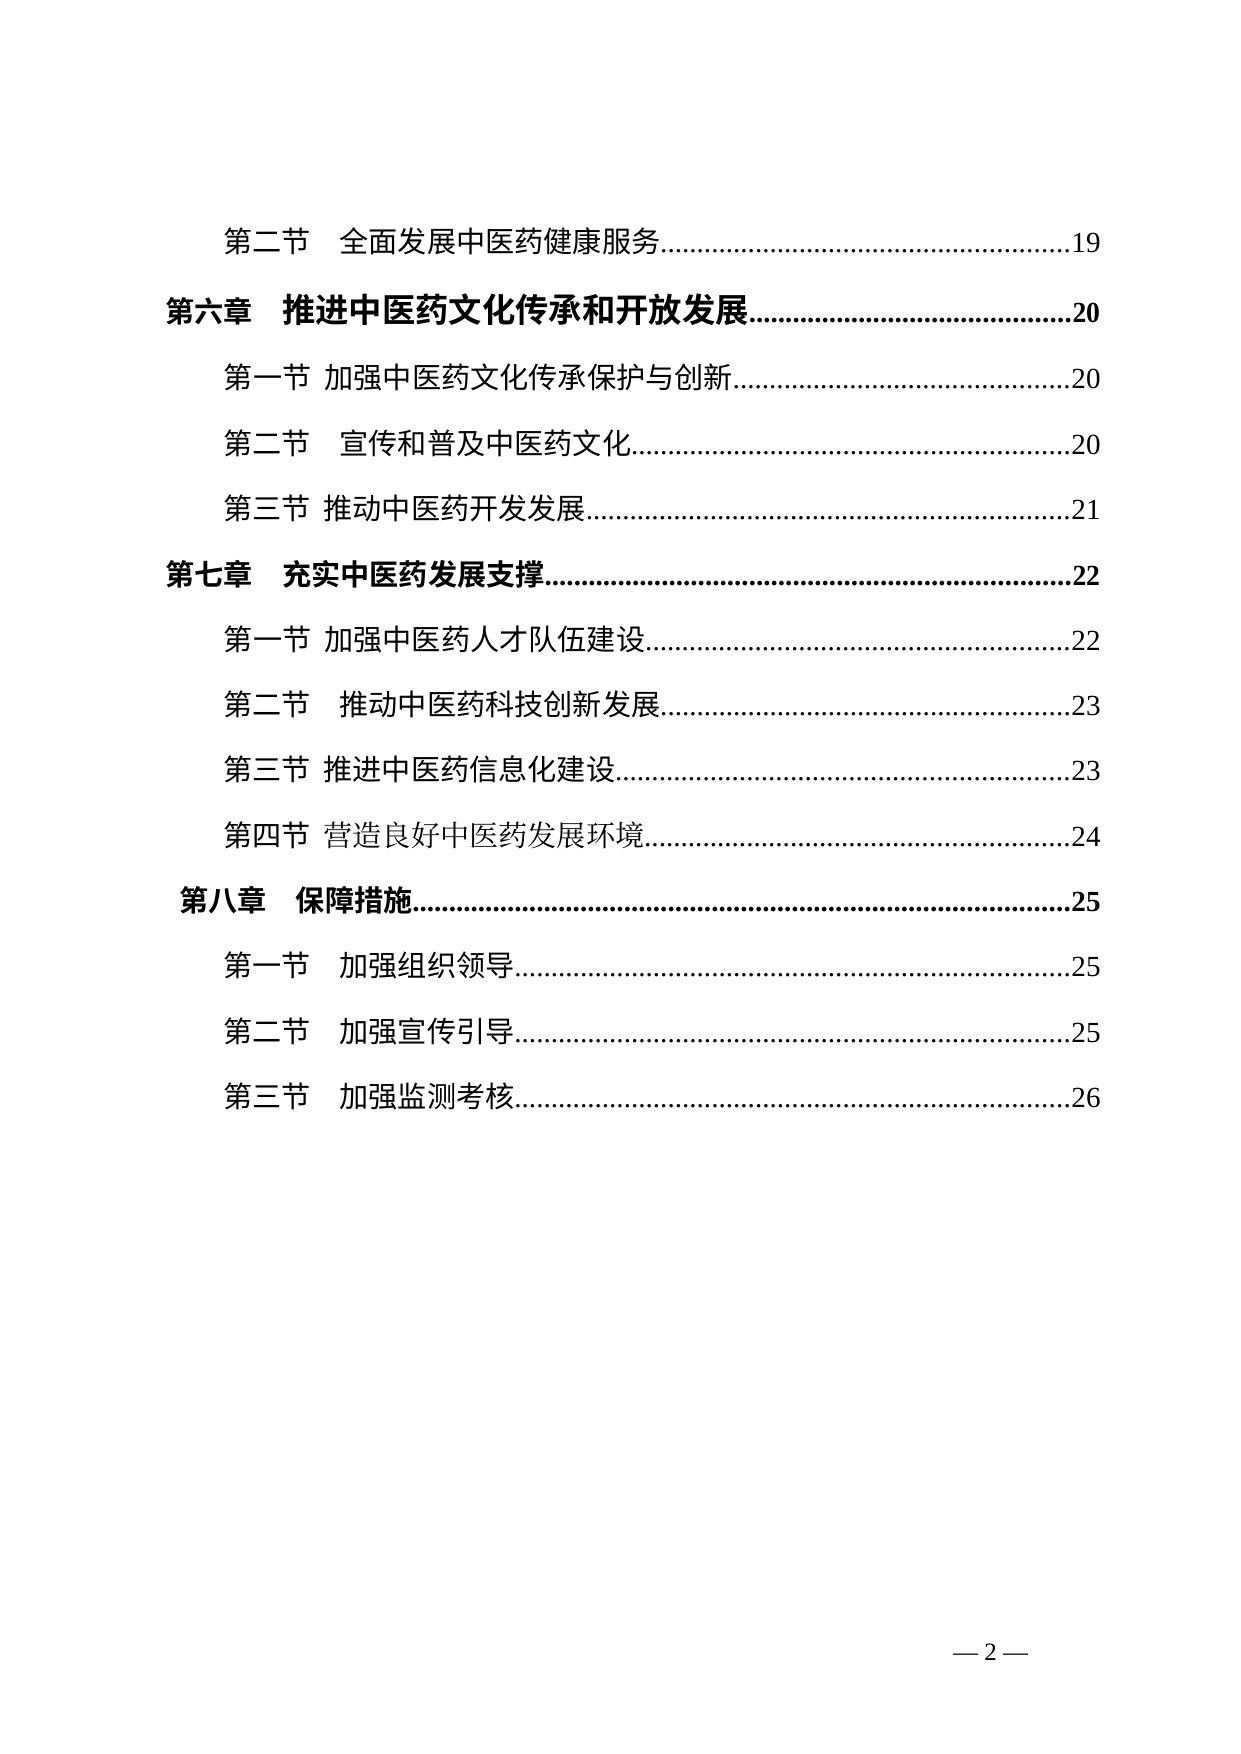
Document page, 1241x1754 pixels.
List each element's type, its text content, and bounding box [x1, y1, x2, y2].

text 第一节 加强中医药文化传承保护与创新 20 [165, 355, 1087, 397]
text 第三节 推动中医药开发发展 21 [223, 486, 1087, 528]
text 第二节 加强宣传引导 25 [223, 1008, 1087, 1051]
text 第二节 推动中医药科技创新发展 23 [223, 682, 1087, 724]
text 第六章 推进中医药文化传承和开放发展 20 [165, 284, 1057, 332]
text 第四节 营造良好中医药发展环境 24 [223, 812, 1087, 854]
text 第一节 加强中医药人才队伍建设 22 [165, 616, 1087, 659]
text 第二节 宣传和普及中医药文化 20 [223, 420, 1087, 463]
text 第二节 全面发展中医药健康服务 19 [223, 218, 1087, 261]
text 第七章 充实中医药发展支撑 22 [165, 551, 1057, 593]
text 第三节 加强监测考核 26 [223, 1074, 1087, 1116]
text 第一节 加强组织领导 25 [223, 943, 1087, 985]
text 第三节 推进中医药信息化建设 23 [223, 747, 1087, 789]
text 第八章 保障措施 25 [179, 878, 1087, 920]
